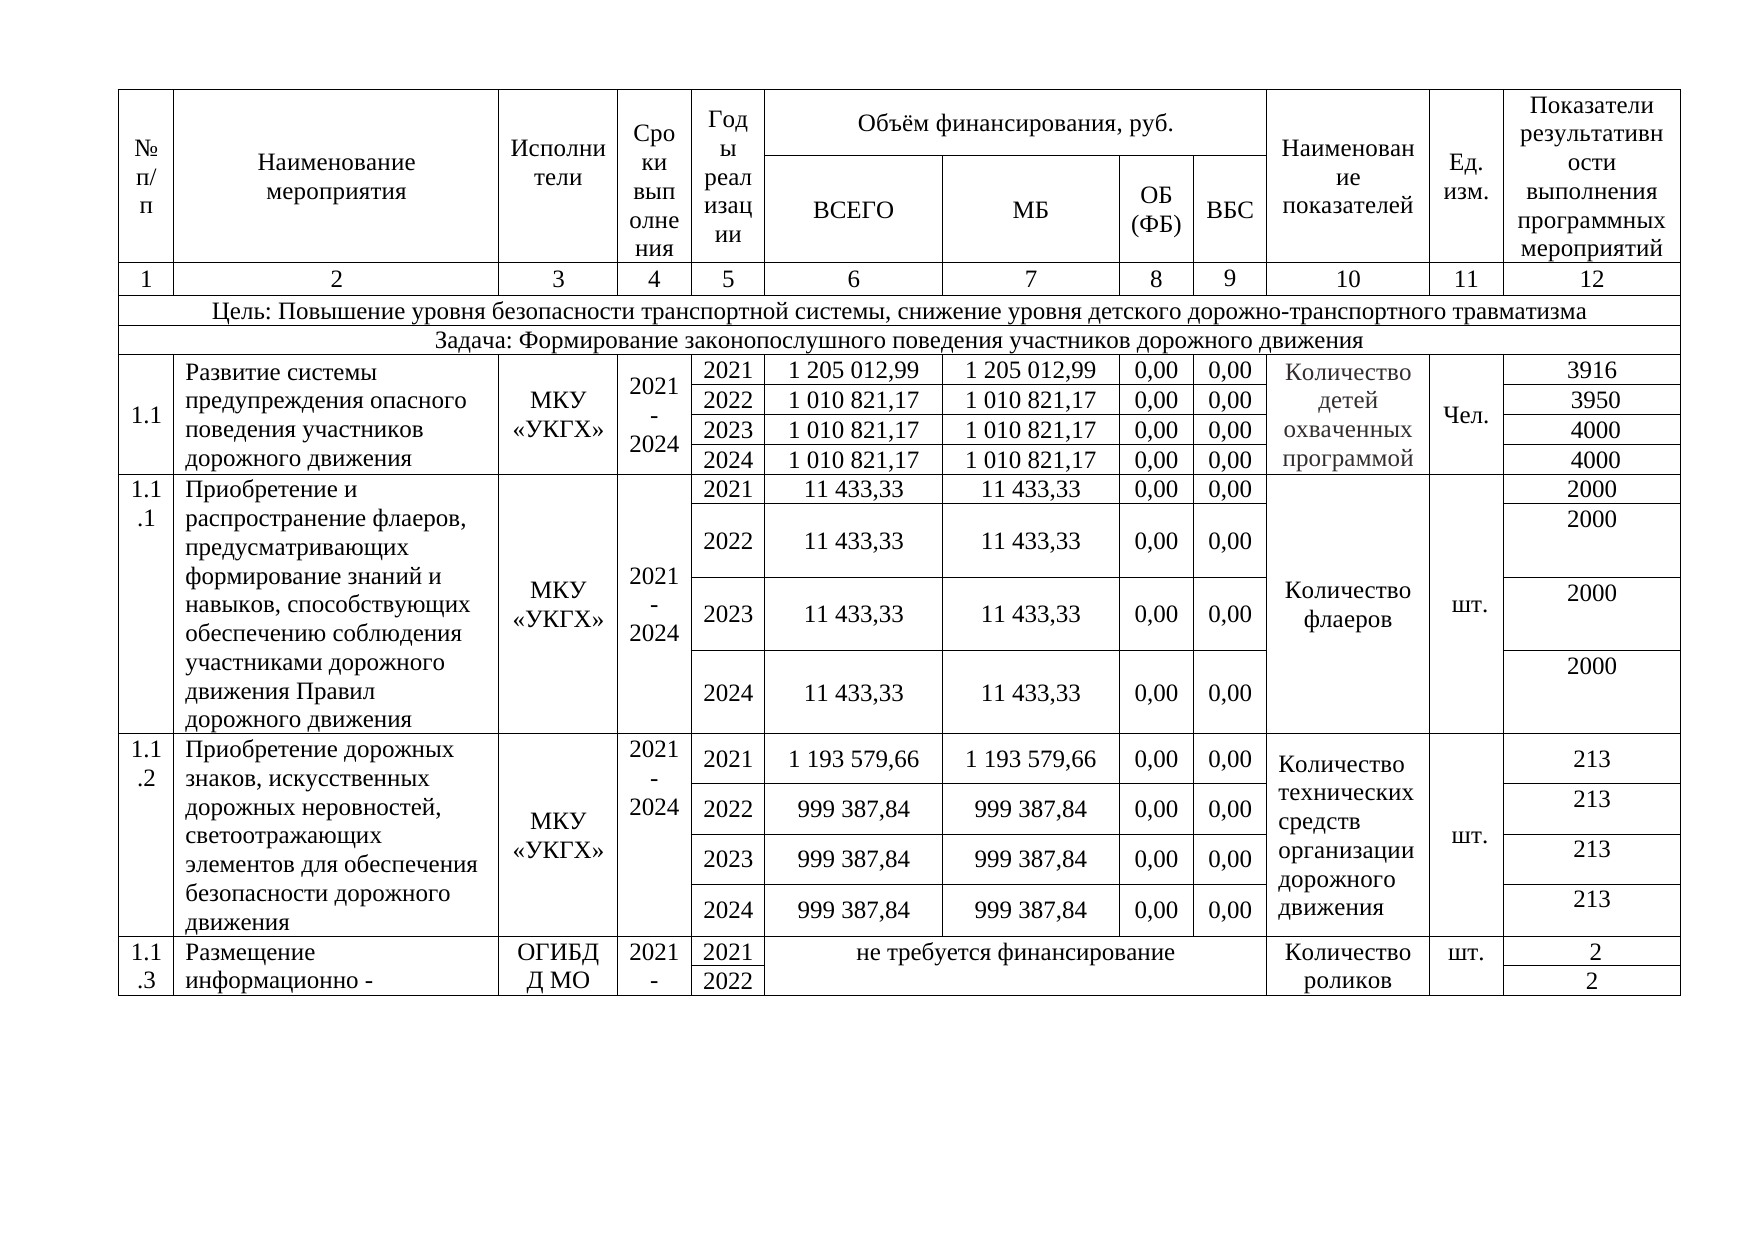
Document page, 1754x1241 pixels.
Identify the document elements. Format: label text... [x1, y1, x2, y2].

table_cell 2024 [692, 651, 764, 733]
table_cell 0,00 [1120, 784, 1193, 833]
table_cell 213 [1504, 885, 1680, 936]
table_cell Количество детей охваченных программой [1267, 355, 1429, 473]
table_header Исполнители [499, 90, 617, 262]
table_cell 2022 [692, 504, 764, 577]
table_cell Чел. [1430, 355, 1503, 473]
table_cell 11 433,33 [943, 475, 1119, 503]
table_cell 2023 [692, 578, 764, 650]
table_cell 0,00 [1120, 835, 1193, 883]
table_cell 213 [1504, 835, 1680, 883]
table_cell 0,00 [1194, 734, 1266, 783]
table_cell МКУ «УКГХ» [499, 734, 617, 936]
table_header Объём финансирования, руб. [765, 90, 1266, 155]
table_cell Развитие системы предупреждения опасного поведения участников дорожного движения [174, 355, 498, 473]
table_cell ОБ (ФБ) [1120, 156, 1193, 262]
table_cell 0,00 [1120, 734, 1193, 783]
table_cell 2021-2024 [618, 734, 691, 936]
table_cell 4000 [1504, 415, 1680, 444]
table_cell 0,00 [1194, 445, 1266, 473]
table_header Сроки выполнения [618, 90, 691, 262]
table_header Годы реализации [692, 90, 764, 262]
table_cell 1 193 579,66 [943, 734, 1119, 783]
table_cell 3 [499, 263, 617, 295]
table_cell Размещение информационно - пропагандистских роликов на светодиодном экране, расположенном на городской площади города Кировска и на въезде в город Кировск, направленных на участников дорожного движения [174, 937, 498, 995]
table_cell 1 010 821,17 [943, 445, 1119, 473]
table_cell 11 433,33 [943, 578, 1119, 650]
table_cell 2023 [692, 835, 764, 883]
table_cell шт. [1430, 475, 1503, 733]
table_cell 11 433,33 [765, 504, 942, 577]
table_cell 2 [174, 263, 498, 295]
table_cell 0,00 [1194, 784, 1266, 833]
table_cell 0,00 [1194, 355, 1266, 384]
table_cell 0,00 [1120, 651, 1193, 733]
table_cell 2 [1504, 966, 1680, 995]
table_cell 0,00 [1194, 385, 1266, 414]
table_cell 12 [1504, 263, 1680, 295]
table_cell 0,00 [1120, 578, 1193, 650]
table_header Наименование мероприятия [174, 90, 498, 262]
table_cell 1 010 821,17 [943, 385, 1119, 414]
table_header Показатели результативности выполнения программных мероприятий [1504, 90, 1680, 262]
table_cell 7 [943, 263, 1119, 295]
table_cell 999 387,84 [765, 835, 942, 883]
table_cell 5 [692, 263, 764, 295]
table_cell 2021-2024 [618, 475, 691, 733]
table_cell 4000 [1504, 445, 1680, 473]
table_cell 2000 [1504, 504, 1680, 577]
table_cell 0,00 [1120, 385, 1193, 414]
table_header № п/п [119, 90, 173, 262]
table_cell МБ [943, 156, 1119, 262]
table_cell 1 010 821,17 [765, 415, 942, 444]
table_cell 0,00 [1120, 415, 1193, 444]
table_cell 11 433,33 [765, 578, 942, 650]
table_cell 1.1 [119, 355, 173, 473]
table_cell 2000 [1504, 651, 1680, 733]
table_cell ВСЕГО [765, 156, 942, 262]
table_cell 1 205 012,99 [943, 355, 1119, 384]
table_cell 2021-2024 [618, 937, 691, 995]
table_cell Количество флаеров [1267, 475, 1429, 733]
table_cell 213 [1504, 784, 1680, 833]
table_cell 2021 [692, 475, 764, 503]
table_cell 6 [765, 263, 942, 295]
table_cell шт. [1430, 734, 1503, 936]
table_cell 0,00 [1120, 475, 1193, 503]
table_cell 11 433,33 [765, 475, 942, 503]
table_cell 213 [1504, 734, 1680, 783]
table_cell МКУ «УКГХ» [499, 355, 617, 473]
table_cell 3916 [1504, 355, 1680, 384]
table_cell Приобретение и распространение флаеров, предусматривающих формирование знаний и навыков, способствующих обеспечению соблюдения участниками дорожного движения Правил дорожного движения [174, 475, 498, 733]
table_header Наименование показателей [1267, 90, 1429, 262]
table_cell 0,00 [1194, 415, 1266, 444]
table_cell Количество роликов [1267, 937, 1429, 995]
table_cell 0,00 [1194, 835, 1266, 883]
table_cell 4 [618, 263, 691, 295]
table_cell Количество технических средств организации дорожного движения [1267, 734, 1429, 936]
table_cell 11 433,33 [943, 504, 1119, 577]
table_cell 2000 [1504, 578, 1680, 650]
table_cell 2024 [692, 445, 764, 473]
table_cell 2022 [692, 784, 764, 833]
table_cell 1 010 821,17 [943, 415, 1119, 444]
table_cell ОГИБДД МО МВД России «Апатитский» [499, 937, 617, 995]
table_cell 0,00 [1194, 651, 1266, 733]
table_cell 2021 [692, 355, 764, 384]
table_cell 1.1.1 [119, 475, 173, 733]
table_cell 2022 [692, 966, 764, 995]
table_cell 2021 [692, 937, 764, 965]
table_cell Приобретение дорожных знаков, искусственных дорожных неровностей, светоотражающих элементов для обеспечения безопасности дорожного движения [174, 734, 498, 936]
table_cell 0,00 [1194, 504, 1266, 577]
table_cell 1 205 012,99 [765, 355, 942, 384]
table_cell Цель: Повышение уровня безопасности транспортной системы, снижение уровня детского дорожно-транспортного травматизма [119, 296, 1680, 324]
table_cell 11 [1430, 263, 1503, 295]
table_cell 0,00 [1194, 578, 1266, 650]
table_cell 1 010 821,17 [765, 445, 942, 473]
table_cell 0,00 [1194, 475, 1266, 503]
table_cell 2024 [692, 885, 764, 936]
table_cell 2022 [692, 385, 764, 414]
table_cell 999 387,84 [765, 784, 942, 833]
table_cell 1.1.2 [119, 734, 173, 936]
table_cell 999 387,84 [943, 885, 1119, 936]
table_cell 2021-2024 [618, 355, 691, 473]
table_cell ВБС [1194, 156, 1266, 262]
table_cell 10 [1267, 263, 1429, 295]
table_cell 2023 [692, 415, 764, 444]
table_cell 9 [1194, 263, 1266, 295]
table_cell 3950 [1504, 385, 1680, 414]
table_cell 1 193 579,66 [765, 734, 942, 783]
table_cell шт. [1430, 937, 1503, 995]
table_cell МКУ «УКГХ» [499, 475, 617, 733]
table_cell 0,00 [1120, 504, 1193, 577]
table_cell 0,00 [1120, 885, 1193, 936]
table_cell 0,00 [1194, 885, 1266, 936]
table_cell не требуется финансирование [765, 937, 1266, 995]
table_cell 2021 [692, 734, 764, 783]
table_cell Задача: Формирование законопослушного поведения участников дорожного движения [119, 326, 1680, 354]
table_cell 8 [1120, 263, 1193, 295]
table_cell 1 010 821,17 [765, 385, 942, 414]
table_header Ед. изм. [1430, 90, 1503, 262]
table_cell 0,00 [1120, 445, 1193, 473]
table_cell 2000 [1504, 475, 1680, 503]
table_cell 999 387,84 [943, 784, 1119, 833]
table_cell 999 387,84 [765, 885, 942, 936]
table_cell 1 [119, 263, 173, 295]
table_cell 0,00 [1120, 355, 1193, 384]
table_cell 11 433,33 [765, 651, 942, 733]
table_cell 2 [1504, 937, 1680, 965]
table_cell 11 433,33 [943, 651, 1119, 733]
table_cell 999 387,84 [943, 835, 1119, 883]
table_cell 1.1.3 [119, 937, 173, 995]
